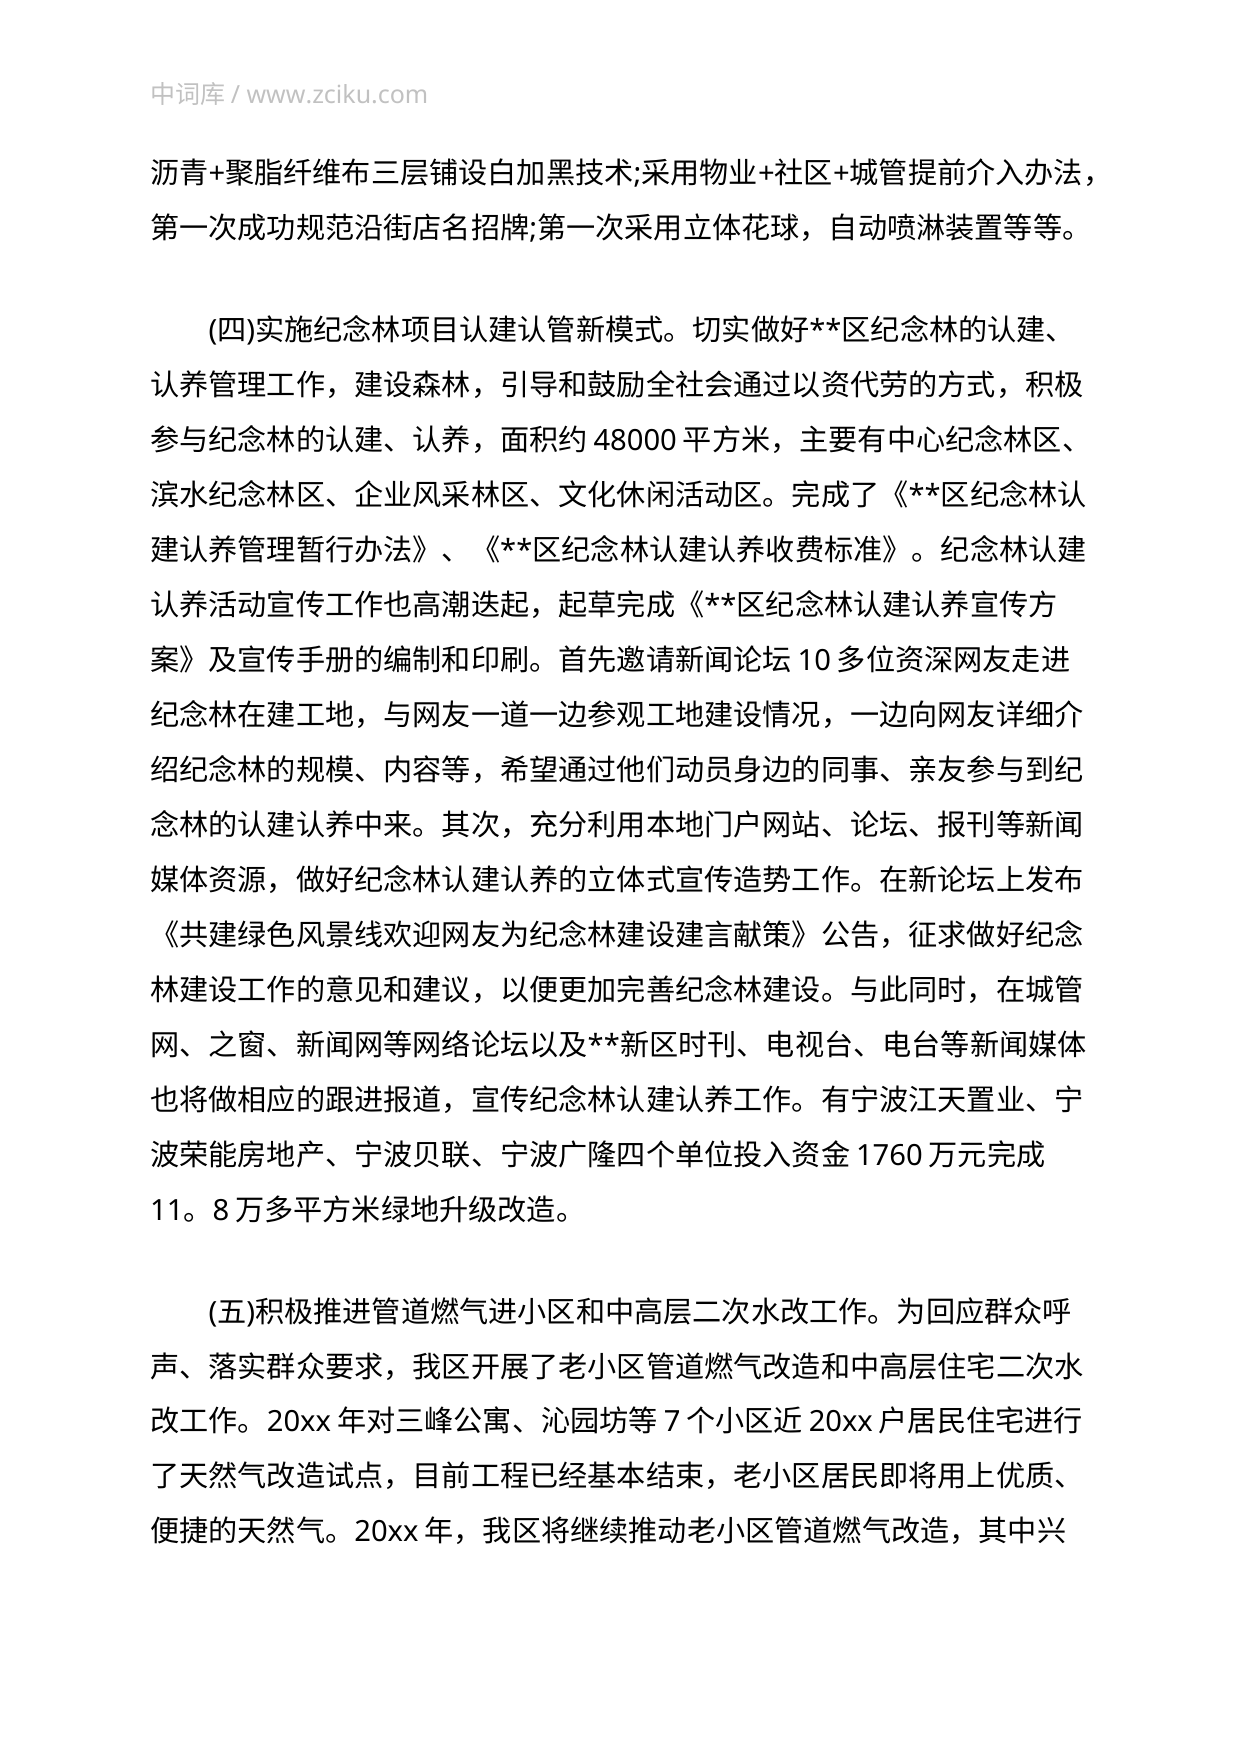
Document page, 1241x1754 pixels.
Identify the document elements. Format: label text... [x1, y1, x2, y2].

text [150, 150, 1090, 247]
text (四)实施纪念林项目认建认管新模式。切实做好**区纪念林的认建、认养管理工作，建设森林，引导和鼓励全社会通过以资代劳的方式，积极参与纪念林的认建、认养，面积约48000平方米，主要有中心纪念林区、滨水纪念林区、企业风采林区、文化休闲活动区。完成了《**区纪念林认建认养管理暂行办法》、《**区纪念林认建认养收费标准》。纪念林认建认养活动宣传工作也高潮迭起，起草完成《**区纪念林认建认养宣传方案》及宣传手册的编制和印刷。首先邀请新闻论坛10多位资深网友走进纪念林在建工地，与网友一道一边参观工地建设情况，一边向网友详细介绍纪念林的规模、内容等，希望通过他们动员身边的同事、亲友参与到纪念林的认建认养中来。其次，充分利用本地门户网站、论坛、报刊等新闻媒体资源，做好纪念林认建认养的立体式宣传造势工作。在新论坛上发布《共建绿色风景线欢迎网友为纪念林建设建言献策》公告，征求做好纪念林建设工作的意见和建议，以便更加完善纪念林建设。与此同时，在城管网、之窗、新闻网等网络论坛以及**新区时刊、电视台、电台等新闻媒体也将做相应的跟进报道，宣传纪念林认建认养工作。有宁波江天置业、宁波荣能房地产、宁波贝联、宁波广隆四个单位投入资金1760万元完成11。8万多平方米绿地升级改造。 [150, 307, 1090, 1228]
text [150, 1288, 1090, 1550]
